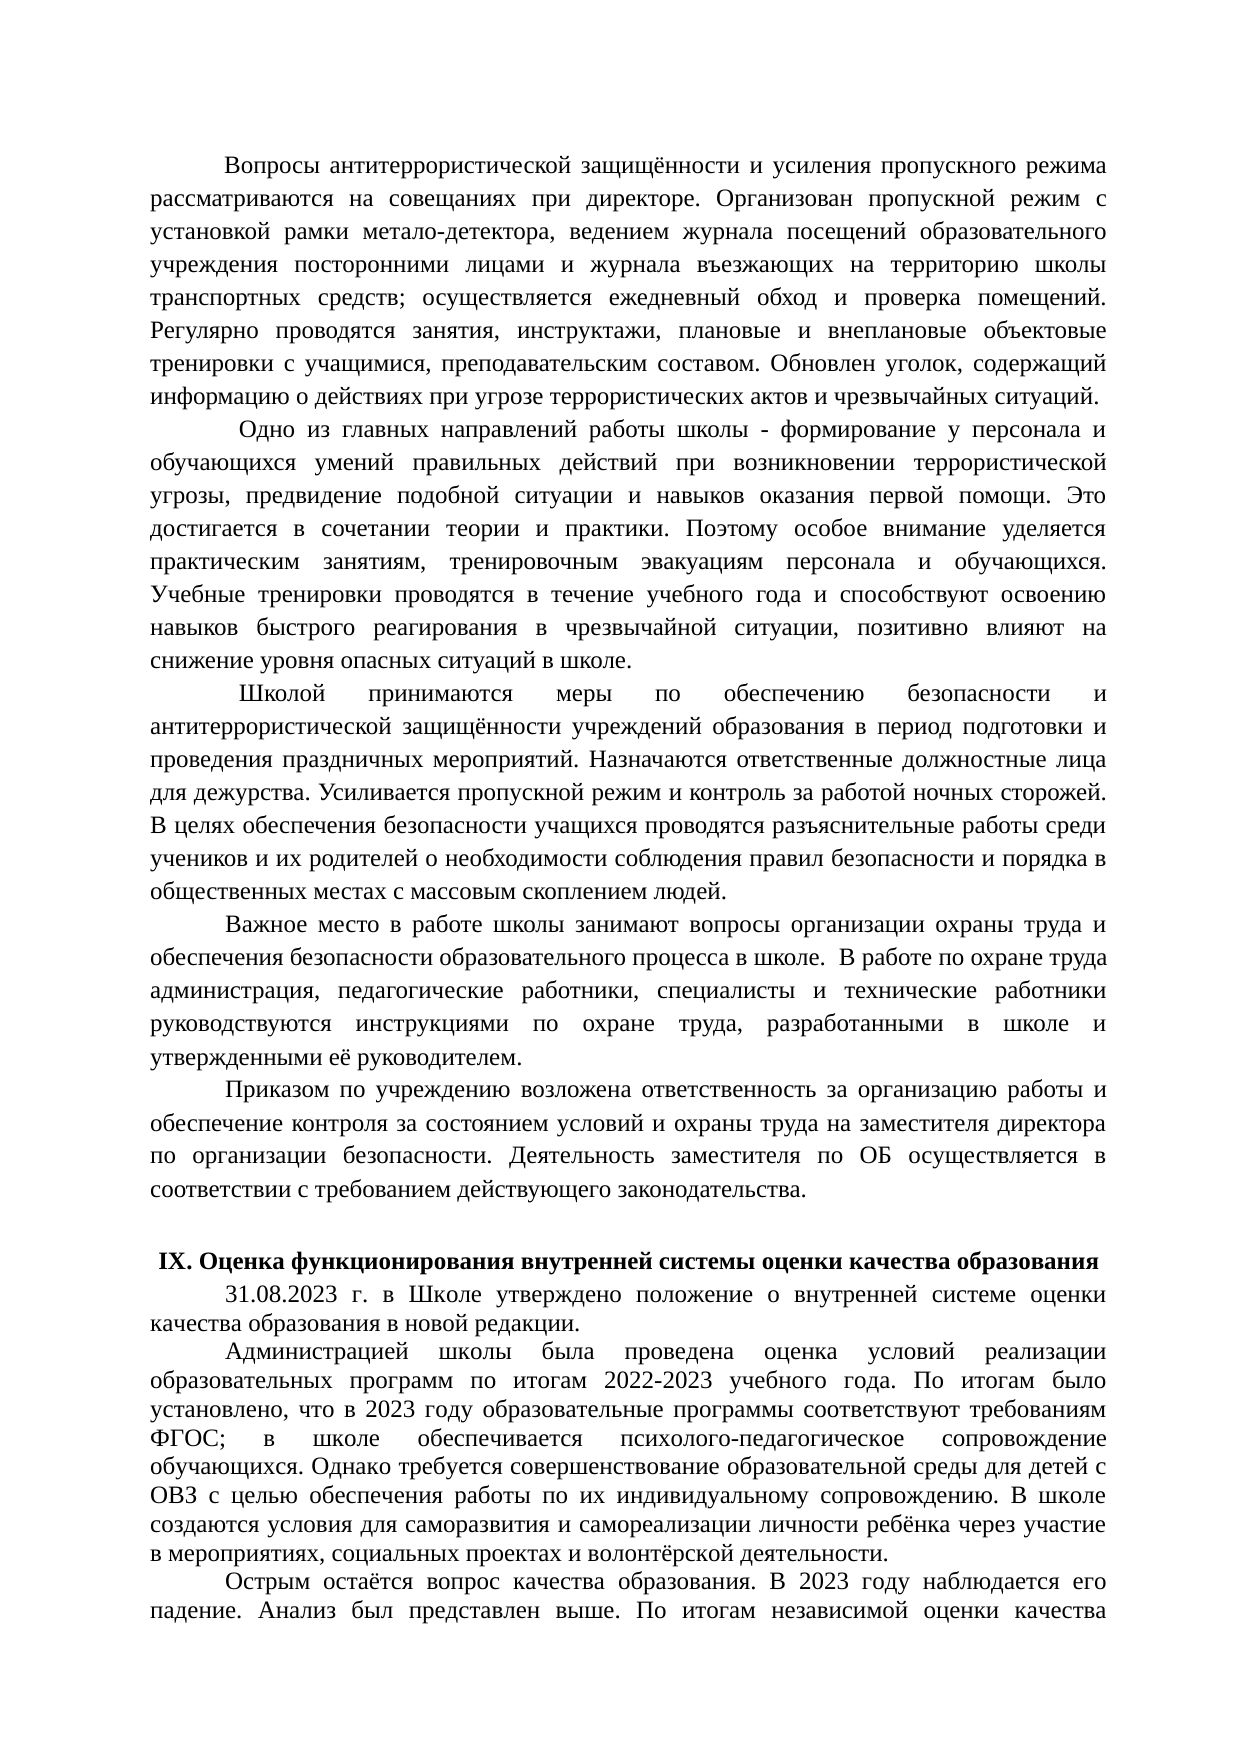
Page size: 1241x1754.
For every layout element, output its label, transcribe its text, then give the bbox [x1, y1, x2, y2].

text Одно из главных направлений работы школы - формирование у персонала и обучающихся умений правильных действий при возникновении террористической угрозы, предвидение подобной ситуации и навыков оказания первой помощи. Это достигается в сочетании теории и практики. Поэтому особое внимание уделяется практическим занятиям, тренировочным эвакуациям персонала и обучающихся. Учебные тренировки проводятся в течение учебного года и способствуют освоению навыков быстрого реагирования в чрезвычайной ситуации, позитивно влияют на снижение уровня опасных ситуаций в школе. [150, 414, 1107, 674]
text Администрацией школы была проведена оценка условий реализации образовательных программ по итогам 2022-2023 учебного года. По итогам было установлено, что в 2023 году образовательные программы соответствуют требованиям ФГОС; в школе обеспечивается психолого-педагогическое сопровождение обучающихся. Однако требуется совершенствование образовательной среды для детей с ОВЗ с целью обеспечения работы по их индивидуальному сопровождению. В школе создаются условия для саморазвития и самореализации личности ребёнка через участие в мероприятиях, социальных проектах и волонтёрской деятельности. [150, 1336, 1107, 1566]
text Приказом по учреждению возложена ответственность за организацию работы и обеспечение контроля за состоянием условий и охраны труда на заместителя директора по организации безопасности. Деятельность заместителя по ОБ осуществляется в соответствии с требованием действующего законодательства. [150, 1074, 1107, 1202]
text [150, 1566, 1107, 1624]
text Важное место в работе школы занимают вопросы организации охраны труда и обеспечения безопасности образовательного процесса в школе. В работе по охране труда администрация, педагогические работники, специалисты и технические работники руководствуются инструкциями по охране труда, разработанными в школе и утвержденными её руководителем. [150, 909, 1107, 1070]
text IX. Оценка функционирования внутренней системы оценки качества образования [150, 1246, 1107, 1274]
text 31.08.2023 г. в Школе утверждено положение о внутренней системе оценки качества образования в новой редакции. [150, 1279, 1107, 1336]
text Вопросы антитеррористической защищённости и усиления пропускного режима рассматриваются на совещаниях при директоре. Организован пропускной режим с установкой рамки метало-детектора, ведением журнала посещений образовательного учреждения посторонними лицами и журнала въезжающих на территорию школы транспортных средств; осуществляется ежедневный обход и проверка помещений. Регулярно проводятся занятия, инструктажи, плановые и внеплановые объектовые тренировки с учащимися, преподавательским составом. Обновлен уголок, содержащий информацию о действиях при угрозе террористических актов и чрезвычайных ситуаций. [150, 150, 1107, 410]
text Школой принимаются меры по обеспечению безопасности и антитеррористической защищённости учреждений образования в период подготовки и проведения праздничных мероприятий. Назначаются ответственные должностные лица для дежурства. Усиливается пропускной режим и контроль за работой ночных сторожей. В целях обеспечения безопасности учащихся проводятся разъяснительные работы среди учеников и их родителей о необходимости соблюдения правил безопасности и порядка в общественных местах с массовым скоплением людей. [150, 678, 1107, 905]
